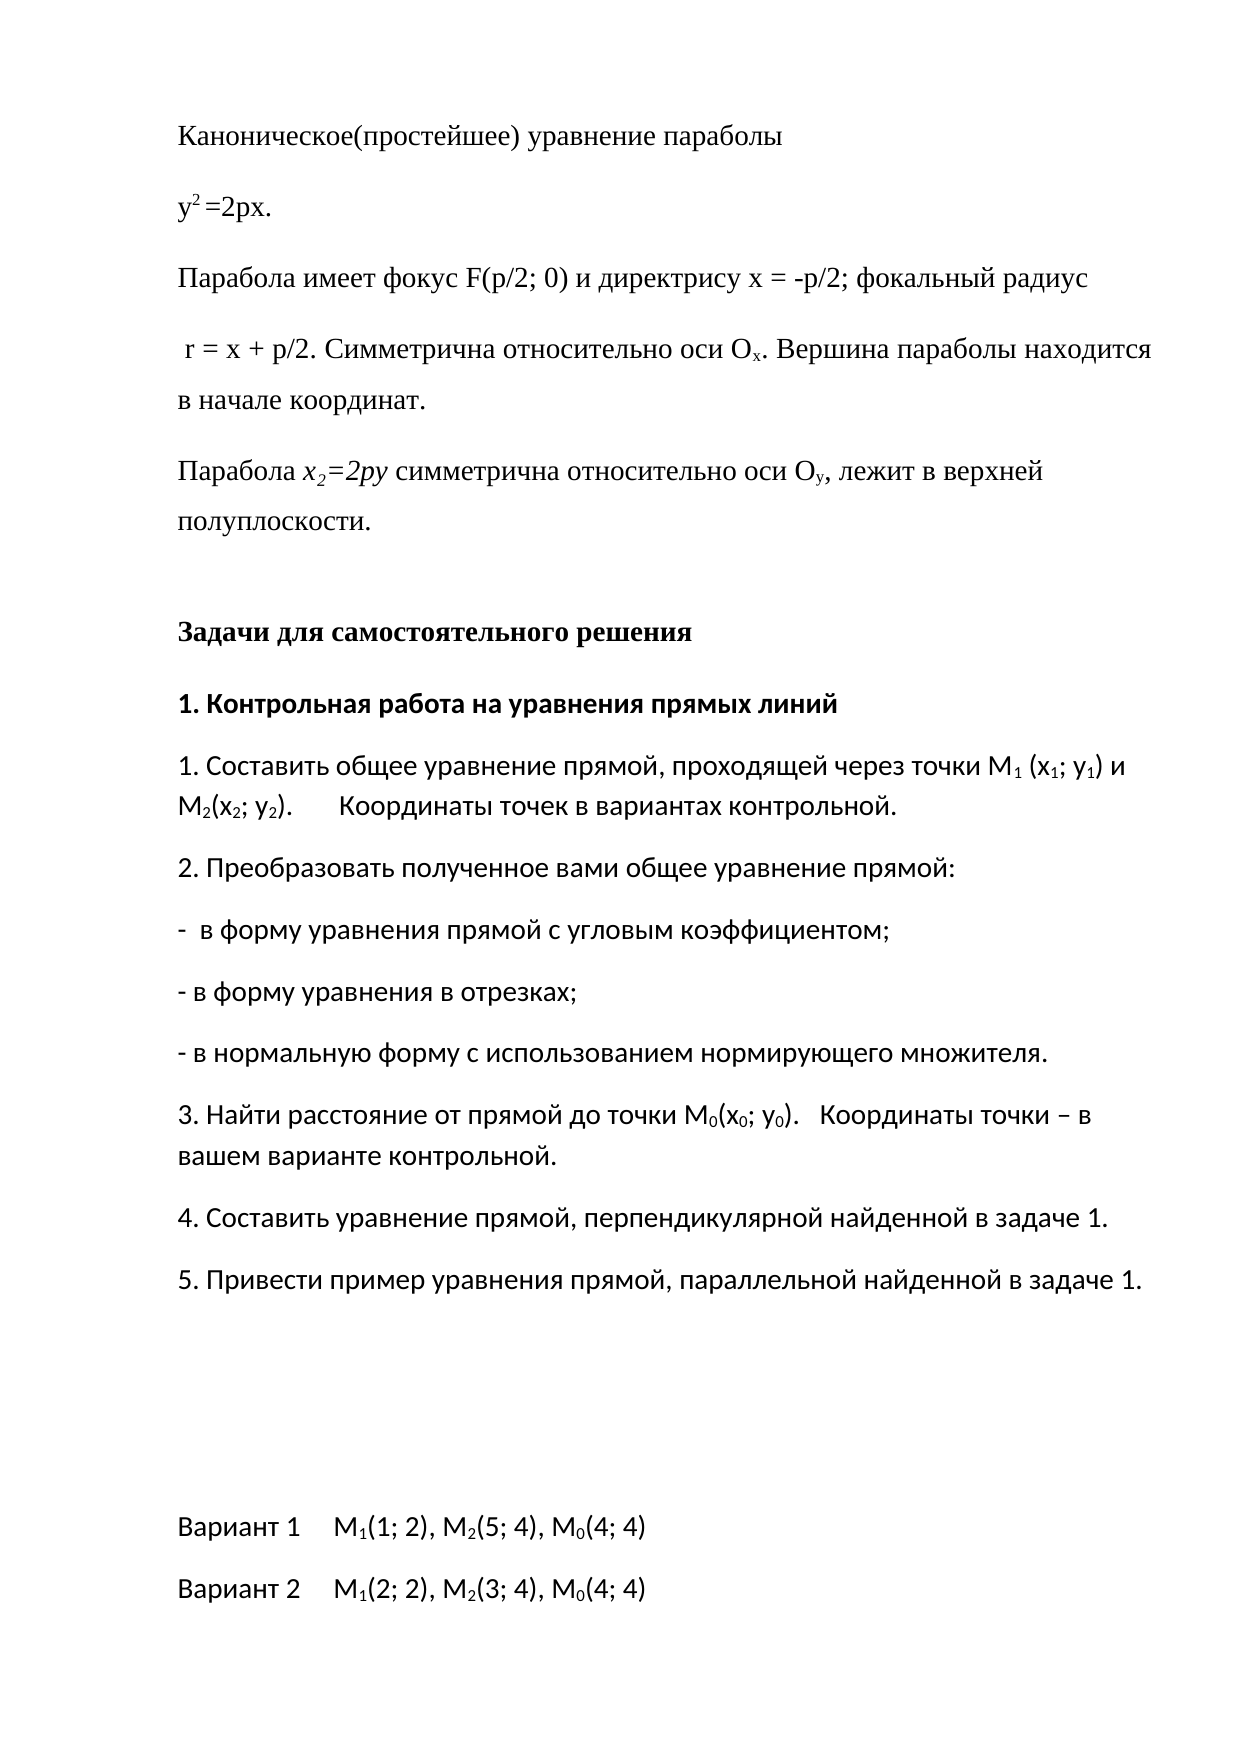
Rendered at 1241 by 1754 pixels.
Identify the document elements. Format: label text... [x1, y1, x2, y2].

text Парабола имеет фокус F(p/2; 0) и директрису x = -p/2; фокальный радиус [177, 260, 1152, 294]
text у2 =2px. [177, 189, 1152, 223]
text 2. Преобразовать полученное вами общее уравнение прямой: [177, 849, 1152, 885]
text 1. Составить общее уравнение прямой, проходящей через точки М1 (х1; у1) и М2(х2; у2). Координаты точек в вариантах контрольной. [177, 747, 1152, 823]
text Парабола x₂=2pу симметрична относительно оси Оу, лежит в верхней полуплоскости. [177, 453, 1152, 579]
text 1. Контрольная работа на уравнения прямых линий [177, 685, 1152, 720]
text r = x + p/2. Симметрична относительно оси Ох. Вершина параболы находится в начале координат. [177, 332, 1152, 415]
text Вариант 1 М1(1; 2), М2(5; 4), М0(4; 4) [177, 1508, 1152, 1543]
text 4. Составить уравнение прямой, перпендикулярной найденной в задаче 1. [177, 1199, 1152, 1235]
text Задачи для самостоятельного решения [177, 614, 1152, 647]
text Вариант 2 М1(2; 2), М2(3; 4), М0(4; 4) [177, 1570, 1152, 1605]
text 3. Найти расстояние от прямой до точки М0(х0; у0). Координаты точки – в вашем варианте контрольной. [177, 1096, 1152, 1173]
text 5. Привести пример уравнения прямой, параллельной найденной в задаче 1. [177, 1261, 1152, 1296]
text - в нормальную форму с использованием нормирующего множителя. [177, 1034, 1152, 1070]
text Каноническое(простейшее) уравнение параболы [177, 118, 1152, 152]
text - в форму уравнения в отрезках; [177, 973, 1152, 1008]
text - в форму уравнения прямой с угловым коэффициентом; [177, 911, 1152, 947]
